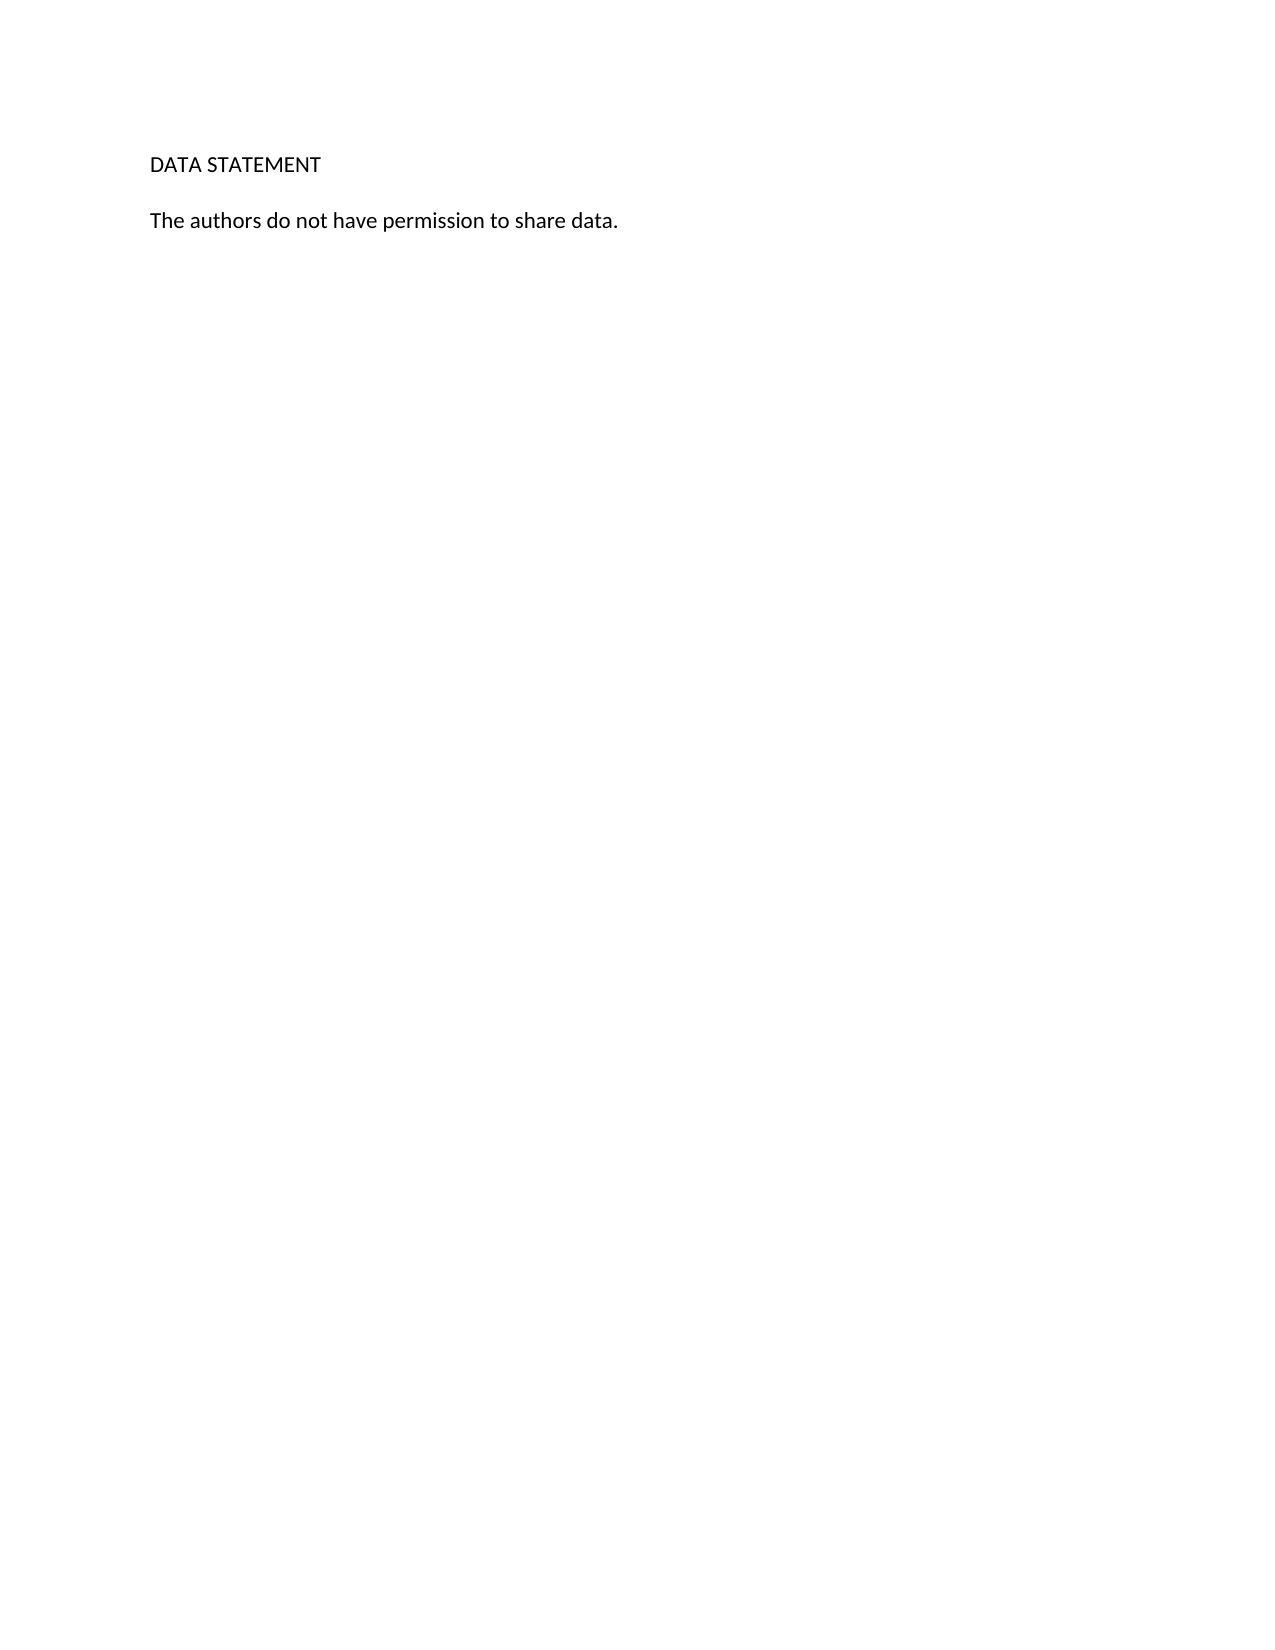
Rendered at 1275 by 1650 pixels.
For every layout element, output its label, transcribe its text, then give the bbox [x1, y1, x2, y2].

text The authors do not have permission to share data. [150, 206, 1125, 234]
text DATA STATEMENT [150, 150, 1125, 178]
